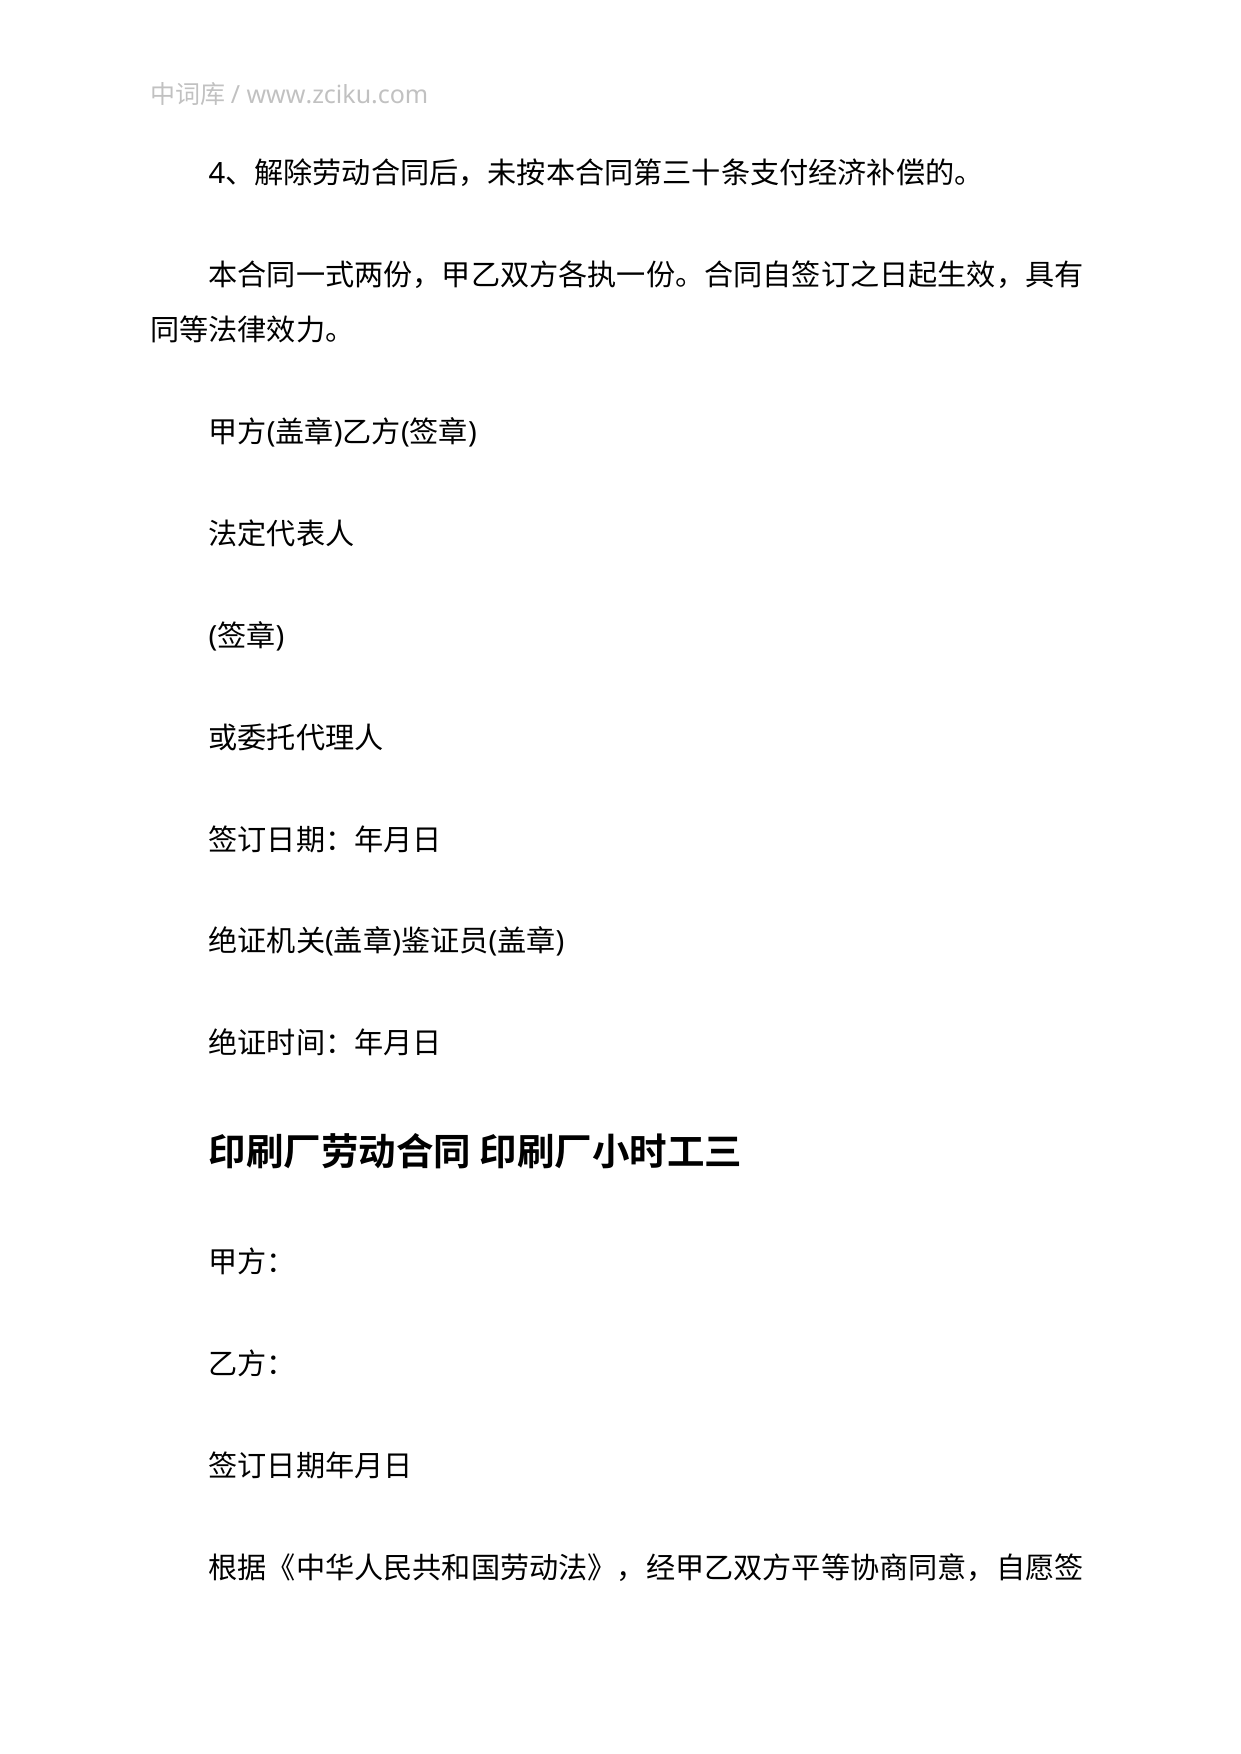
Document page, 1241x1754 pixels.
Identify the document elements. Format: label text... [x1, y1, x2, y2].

text 签订日期：年月日 [150, 816, 1090, 858]
text 法定代表人 [150, 511, 1090, 553]
text 本合同一式两份，甲乙双方各执一份。合同自签订之日起生效，具有同等法律效力。 [150, 252, 1090, 349]
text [150, 1544, 1090, 1587]
text 或委托代理人 [150, 714, 1090, 757]
text 甲方(盖章)乙方(签章) [150, 409, 1090, 451]
text (签章) [150, 612, 1090, 655]
text 签订日期年月日 [150, 1443, 1090, 1485]
text 甲方： [150, 1239, 1090, 1281]
text 绝证时间：年月日 [150, 1020, 1090, 1062]
text 4、解除劳动合同后，未按本合同第三十条支付经济补偿的。 [150, 150, 1090, 192]
text 印刷厂劳动合同 印刷厂小时工三 [150, 1122, 1090, 1176]
text 乙方： [150, 1341, 1090, 1383]
text 绝证机关(盖章)鉴证员(盖章) [150, 918, 1090, 960]
